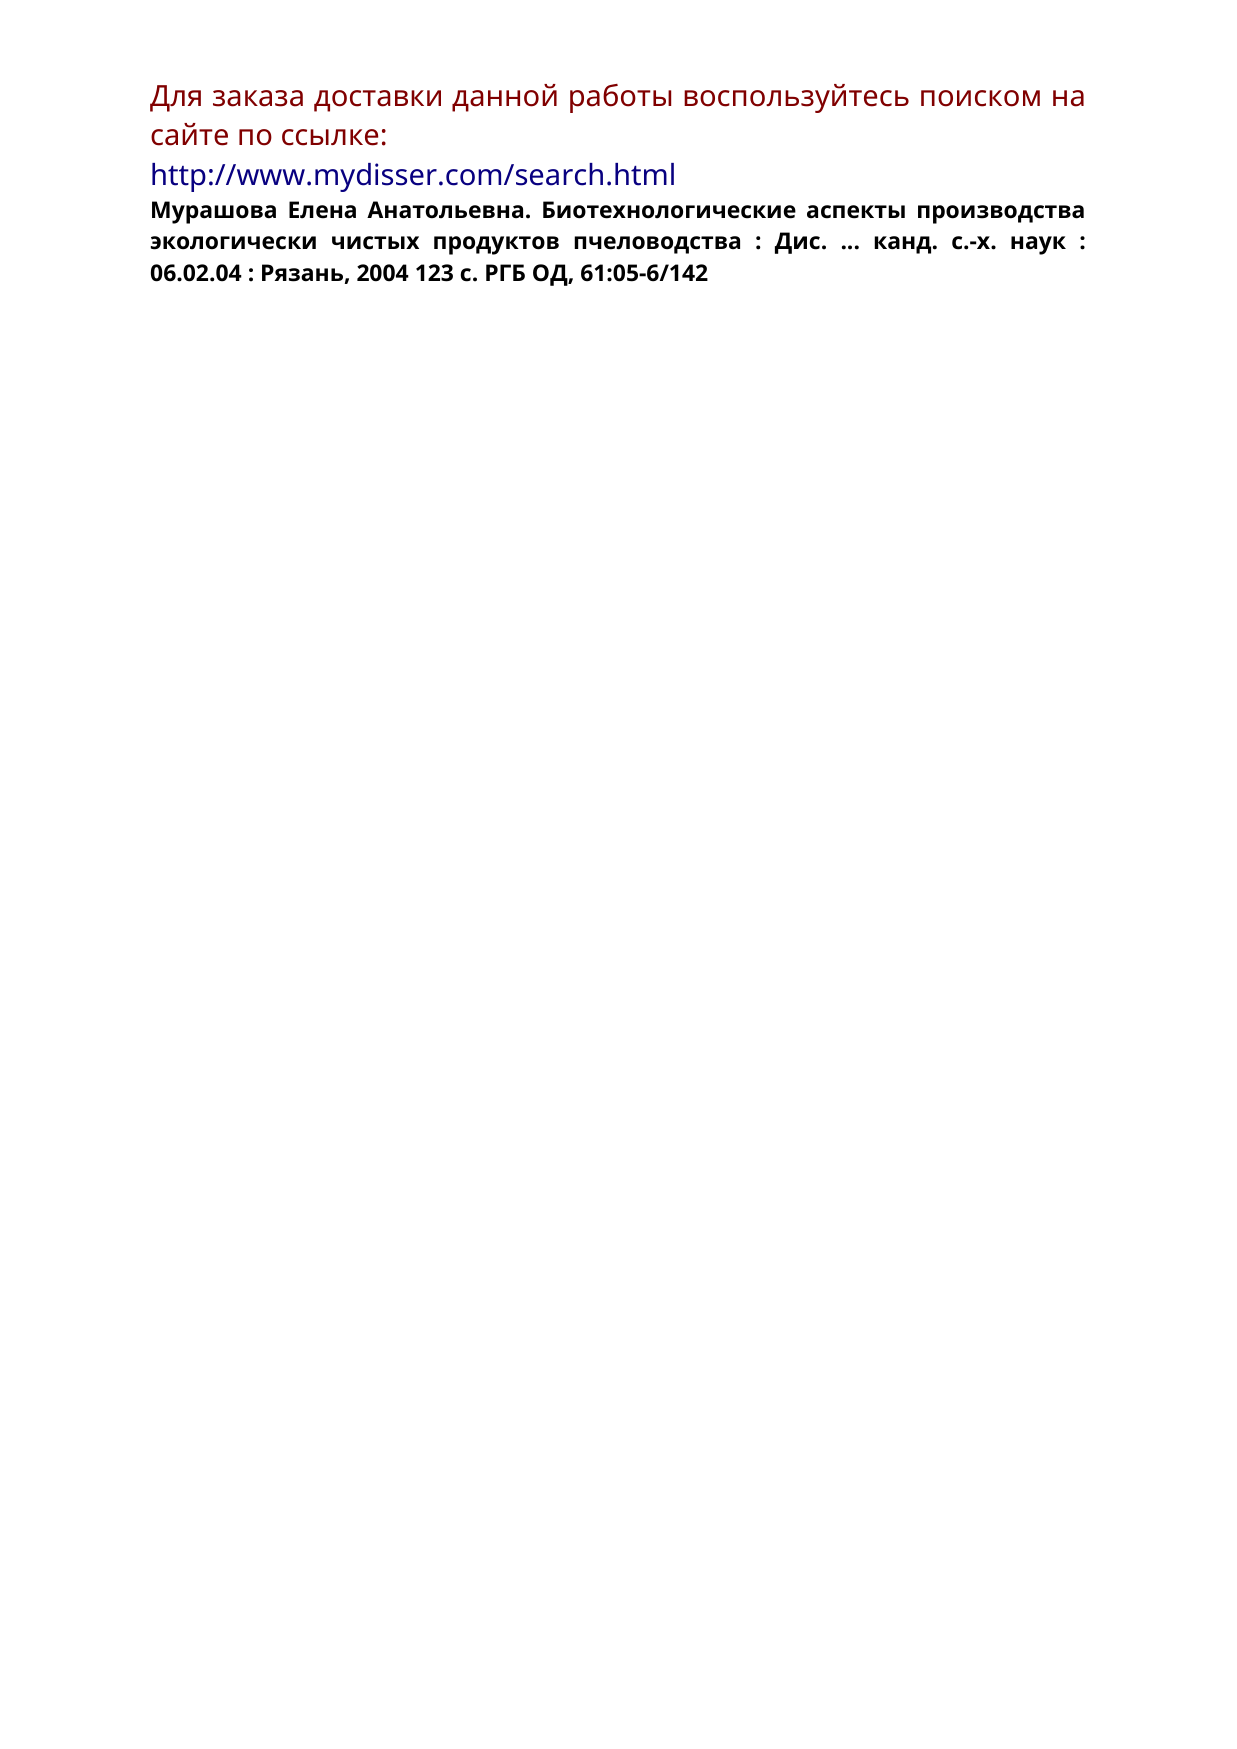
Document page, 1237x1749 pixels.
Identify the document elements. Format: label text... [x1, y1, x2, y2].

text Мурашова Елена Анатольевна. Биотехнологические аспекты производства экологически чистых продуктов пчеловодства : Дис. ... канд. с.-х. наук : 06.02.04 : Рязань, 2004 123 c. РГБ ОД, 61:05-6/142 [150, 194, 1086, 288]
